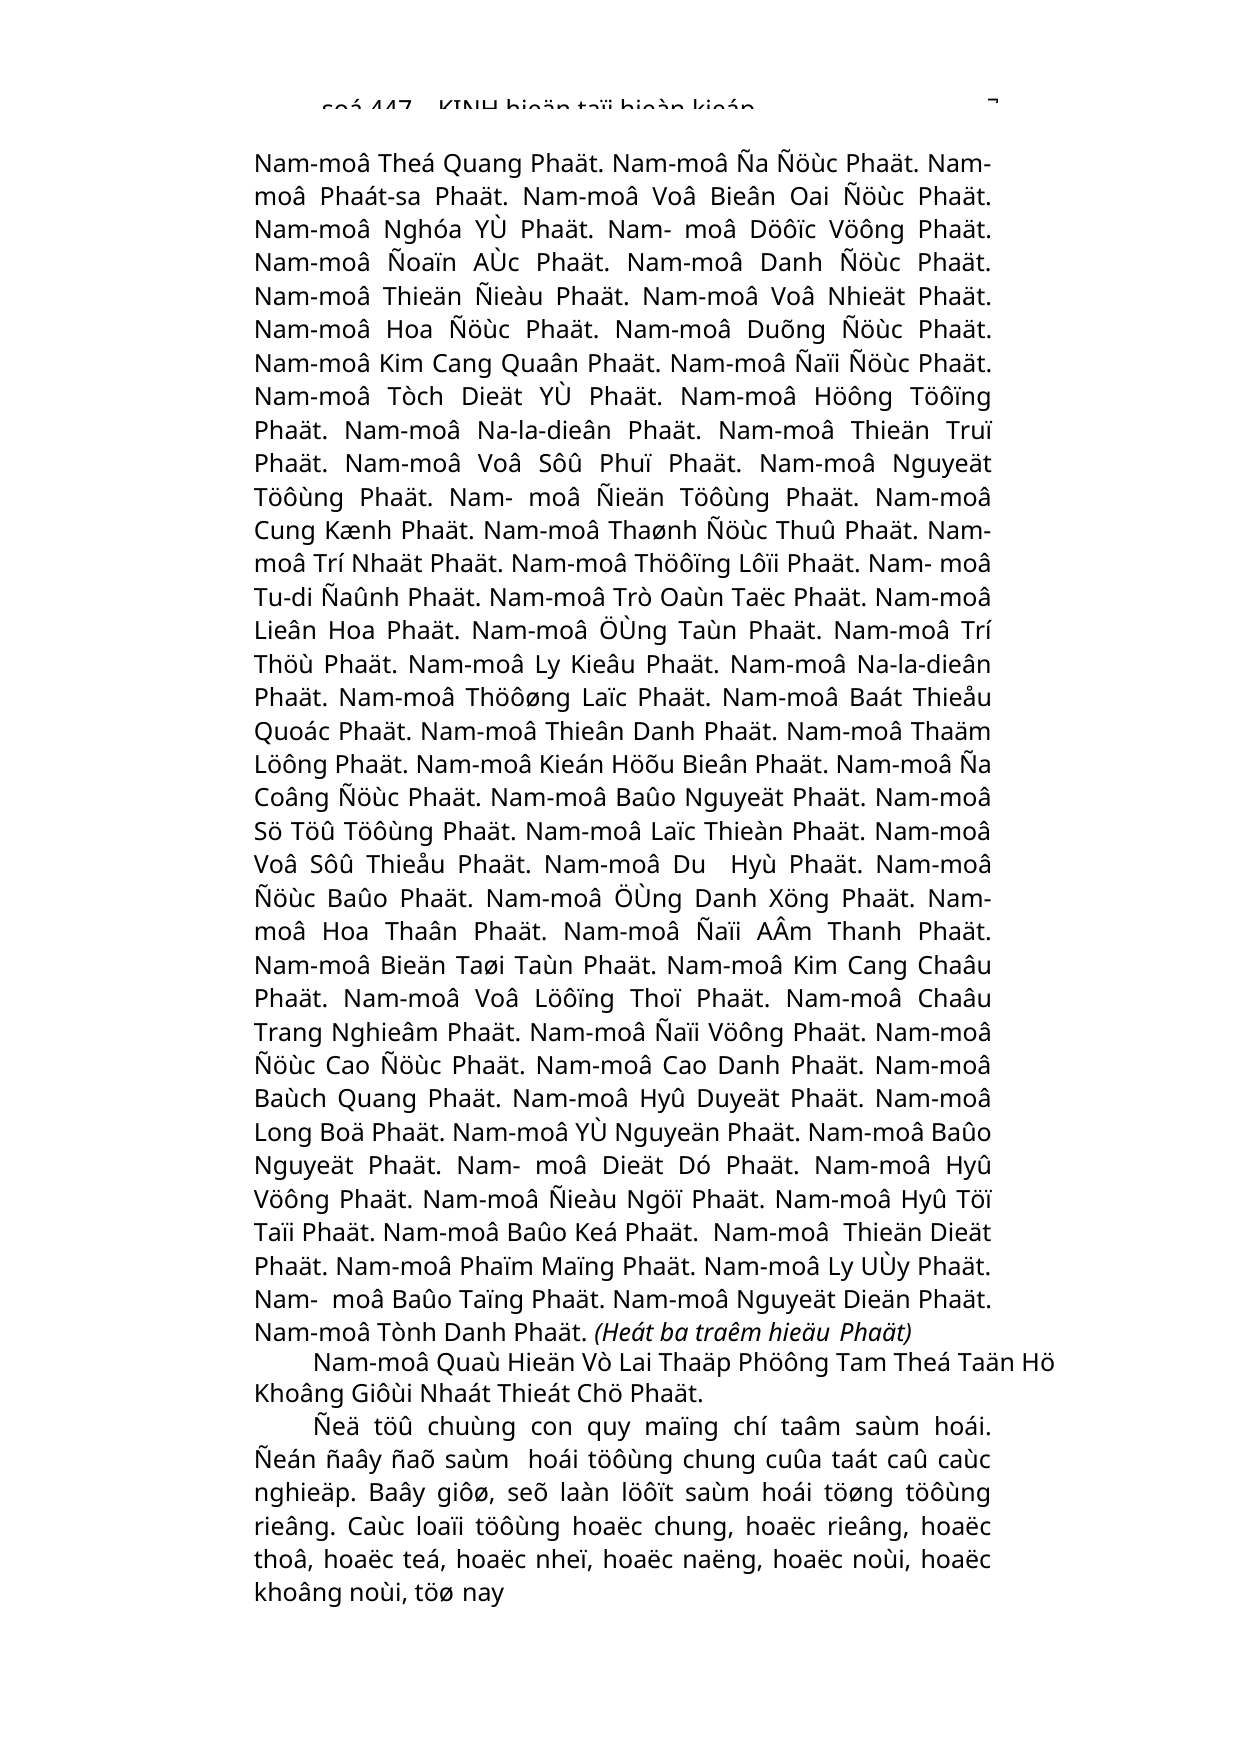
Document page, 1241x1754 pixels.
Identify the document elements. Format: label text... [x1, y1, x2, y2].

text Nam-moâ Quaù Hieän Vò Lai Thaäp Phöông Tam Theá Taän Hö [313, 1349, 1105, 1377]
text Nam-moâ Theá Quang Phaät. Nam-moâ Ña Ñöùc Phaät. Nam-moâ Phaát-sa Phaät. Nam-moâ Voâ Bieân Oai Ñöùc Phaät. Nam-moâ Nghóa YÙ Phaät. Nam- moâ Döôïc Vöông Phaät. Nam-moâ Ñoaïn AÙc Phaät. Nam-moâ Danh Ñöùc Phaät. Nam-moâ Thieän Ñieàu Phaät. Nam-moâ Voâ Nhieät Phaät. Nam-moâ Hoa Ñöùc Phaät. Nam-moâ Duõng Ñöùc Phaät. Nam-moâ Kim Cang Quaân Phaät. Nam-moâ Ñaïi Ñöùc Phaät. Nam-moâ Tòch Dieät YÙ Phaät. Nam-moâ Höông Töôïng Phaät. Nam-moâ Na-la-dieân Phaät. Nam-moâ Thieän Truï Phaät. Nam-moâ Voâ Sôû Phuï Phaät. Nam-moâ Nguyeät Töôùng Phaät. Nam- moâ Ñieän Töôùng Phaät. Nam-moâ Cung Kænh Phaät. Nam-moâ Thaønh Ñöùc Thuû Phaät. Nam-moâ Trí Nhaät Phaät. Nam-moâ Thöôïng Lôïi Phaät. Nam- moâ Tu-di Ñaûnh Phaät. Nam-moâ Trò Oaùn Taëc Phaät. Nam-moâ Lieân Hoa Phaät. Nam-moâ ÖÙng Taùn Phaät. Nam-moâ Trí Thöù Phaät. Nam-moâ Ly Kieâu Phaät. Nam-moâ Na-la-dieân Phaät. Nam-moâ Thöôøng Laïc Phaät. Nam-moâ Baát Thieåu Quoác Phaät. Nam-moâ Thieân Danh Phaät. Nam-moâ Thaäm Löông Phaät. Nam-moâ Kieán Höõu Bieân Phaät. Nam-moâ Ña Coâng Ñöùc Phaät. Nam-moâ Baûo Nguyeät Phaät. Nam-moâ Sö Töû Töôùng Phaät. Nam-moâ Laïc Thieàn Phaät. Nam-moâ Voâ Sôû Thieåu Phaät. Nam-moâ Du Hyù Phaät. Nam-moâ Ñöùc Baûo Phaät. Nam-moâ ÖÙng Danh Xöng Phaät. Nam-moâ Hoa Thaân Phaät. Nam-moâ Ñaïi AÂm Thanh Phaät. Nam-moâ Bieän Taøi Taùn Phaät. Nam-moâ Kim Cang Chaâu Phaät. Nam-moâ Voâ Löôïng Thoï Phaät. Nam-moâ Chaâu Trang Nghieâm Phaät. Nam-moâ Ñaïi Vöông Phaät. Nam-moâ Ñöùc Cao Ñöùc Phaät. Nam-moâ Cao Danh Phaät. Nam-moâ Baùch Quang Phaät. Nam-moâ Hyû Duyeät Phaät. Nam-moâ Long Boä Phaät. Nam-moâ YÙ Nguyeän Phaät. Nam-moâ Baûo Nguyeät Phaät. Nam- moâ Dieät Dó Phaät. Nam-moâ Hyû Vöông Phaät. Nam-moâ Ñieàu Ngöï Phaät. Nam-moâ Hyû Töï Taïi Phaät. Nam-moâ Baûo Keá Phaät. Nam-moâ Thieän Dieät Phaät. Nam-moâ Phaïm Maïng Phaät. Nam-moâ Ly UÙy Phaät. Nam- moâ Baûo Taïng Phaät. Nam-moâ Nguyeät Dieän Phaät. Nam-moâ Tònh Danh Phaät. (Heát ba traêm hieäu Phaät) [254, 146, 993, 1349]
text Khoâng Giôùi Nhaát Thieát Chö Phaät. [254, 1377, 1105, 1408]
text Ñeä töû chuùng con quy maïng chí taâm saùm hoái. Ñeán ñaây ñaõ saùm hoái töôùng chung cuûa taát caû caùc nghieäp. Baây giôø, seõ laàn löôït saùm hoái töøng töôùng rieâng. Caùc loaïi töôùng hoaëc chung, hoaëc rieâng, hoaëc thoâ, hoaëc teá, hoaëc nheï, hoaëc naëng, hoaëc noùi, hoaëc khoâng noùi, töø nay [254, 1408, 992, 1609]
